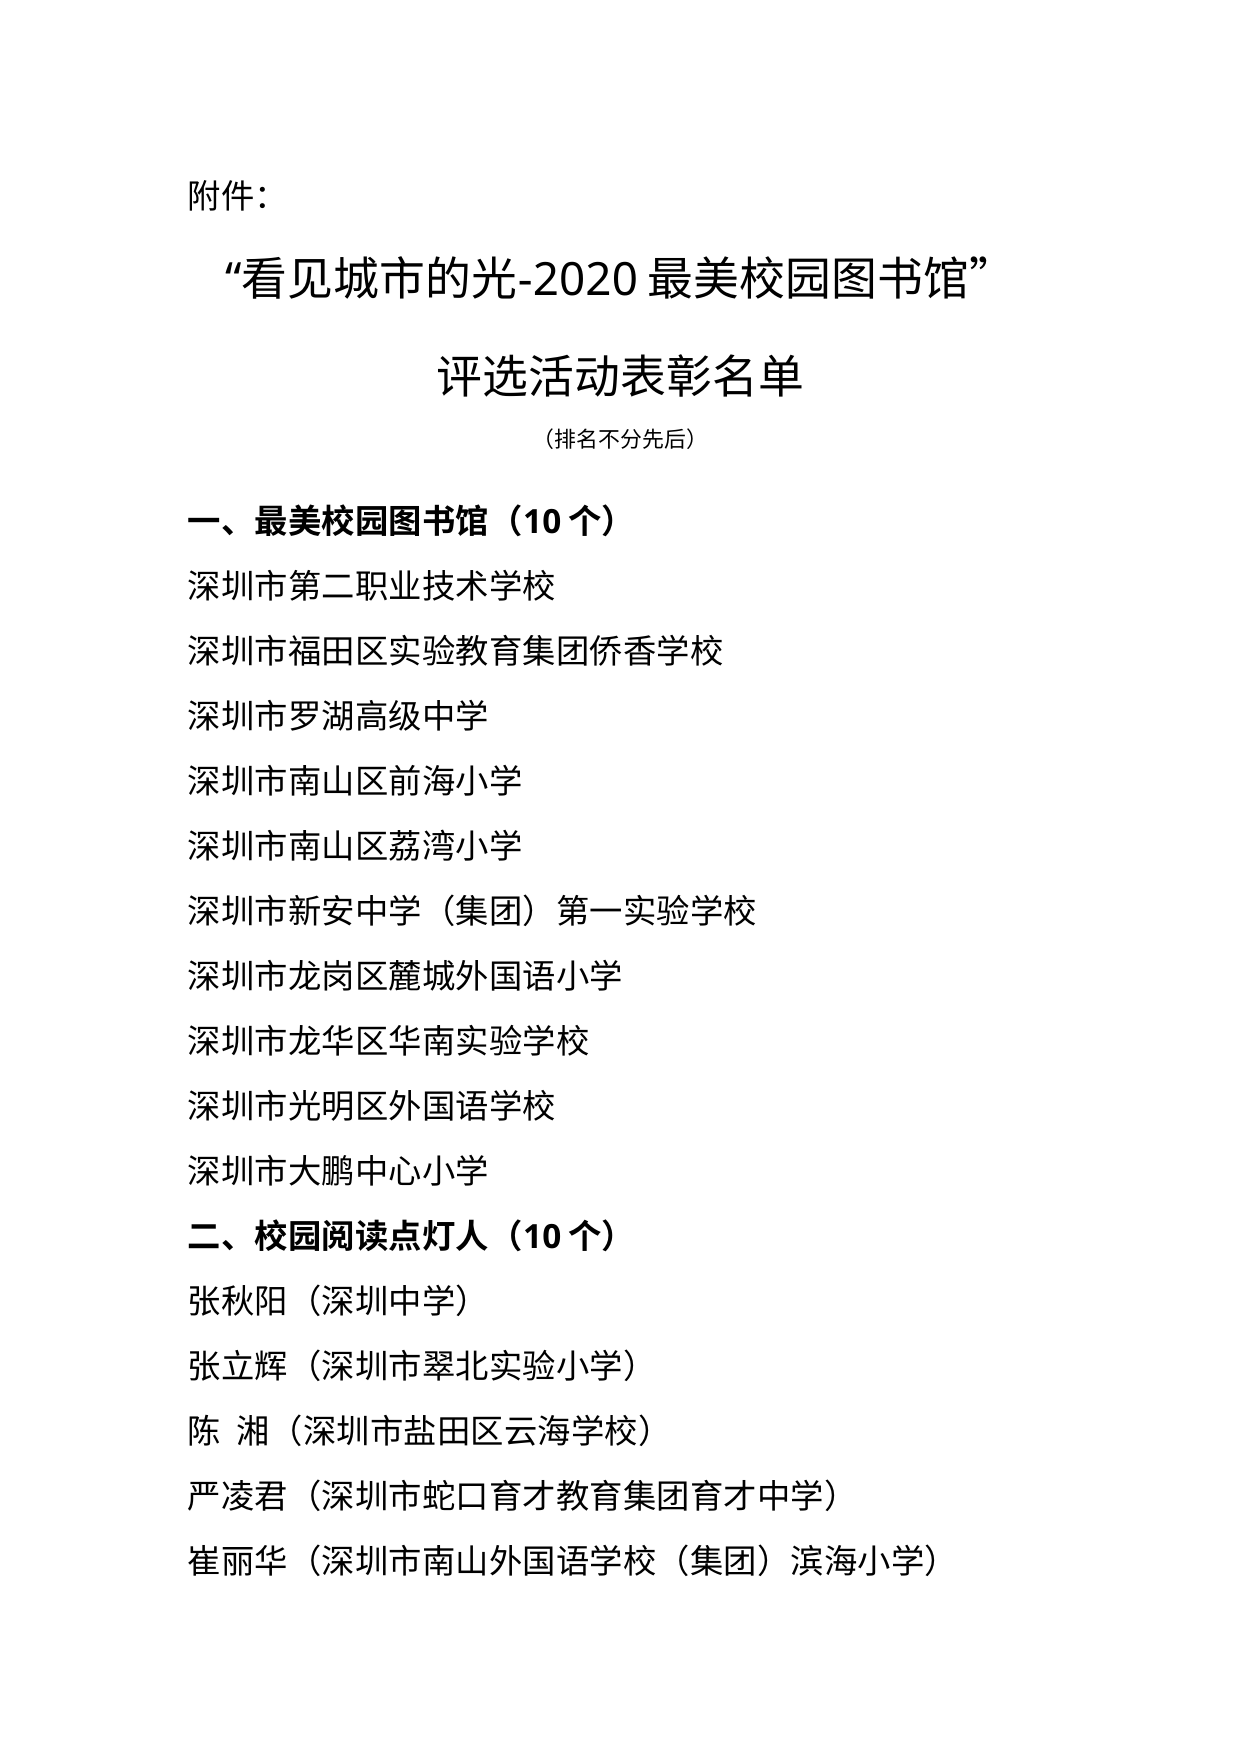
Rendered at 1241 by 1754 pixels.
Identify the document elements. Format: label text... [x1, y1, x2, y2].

text 深圳市福田区实验教育集团侨香学校 [187, 617, 1053, 682]
text 陈 湘（深圳市盐田区云海学校） [187, 1397, 1053, 1462]
text 深圳市新安中学（集团）第一实验学校 [187, 877, 1053, 942]
text 二、校园阅读点灯人（10个） [187, 1202, 1053, 1267]
text 深圳市大鹏中心小学 [187, 1137, 1053, 1202]
text “看见城市的光-2020最美校园图书馆” [187, 227, 1053, 324]
text 张秋阳（深圳中学） [187, 1267, 1053, 1332]
text 深圳市龙岗区麓城外国语小学 [187, 942, 1053, 1007]
text 评选活动表彰名单 [187, 324, 1053, 422]
text 严凌君（深圳市蛇口育才教育集团育才中学） [187, 1462, 1053, 1527]
text 张立辉（深圳市翠北实验小学） [187, 1332, 1053, 1397]
text 深圳市第二职业技术学校 [187, 552, 1053, 617]
text 深圳市光明区外国语学校 [187, 1072, 1053, 1137]
list 最美校园图书馆（10个） [187, 487, 1053, 552]
text 深圳市龙华区华南实验学校 [187, 1007, 1053, 1072]
text 深圳市罗湖高级中学 [187, 682, 1053, 747]
text 深圳市南山区荔湾小学 [187, 812, 1053, 877]
text 深圳市南山区前海小学 [187, 747, 1053, 812]
text （排名不分先后） [187, 422, 1053, 454]
text 附件： [187, 162, 1053, 227]
text 崔丽华（深圳市南山外国语学校（集团）滨海小学） [187, 1527, 1053, 1592]
